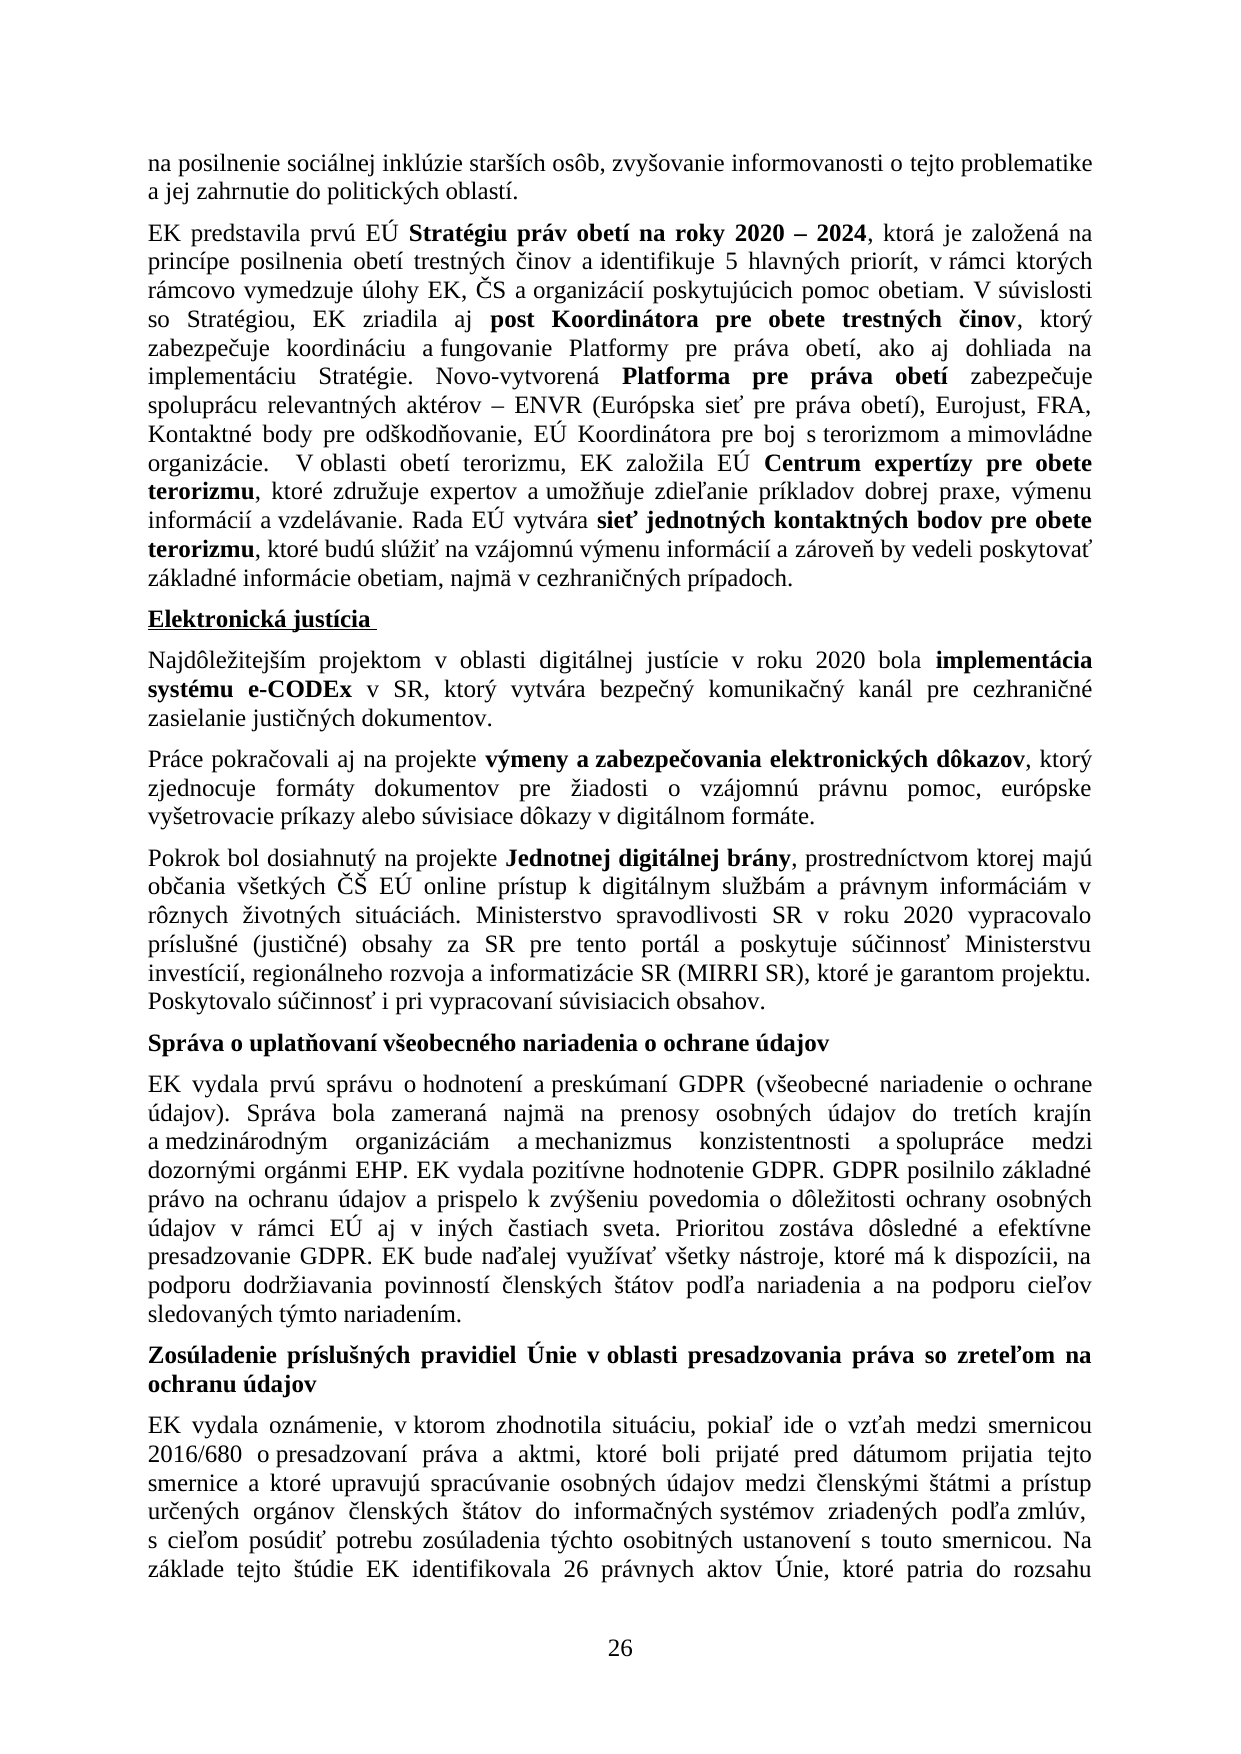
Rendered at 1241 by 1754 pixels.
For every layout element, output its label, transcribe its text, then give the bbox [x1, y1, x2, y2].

text EK vydala prvú správu o hodnotení a preskúmaní GDPR (všeobecné nariadenie o ochrane údajov). Správa bola zameraná najmä na prenosy osobných údajov do tretích krajín a medzinárodným organizáciám a mechanizmus konzistentnosti a spolupráce medzi dozornými orgánmi EHP. EK vydala pozitívne hodnotenie GDPR. GDPR posilnilo základné právo na ochranu údajov a prispelo k zvýšeniu povedomia o dôležitosti ochrany osobných údajov v rámci EÚ aj v iných častiach sveta. Prioritou zostáva dôsledné a efektívne presadzovanie GDPR. EK bude naďalej využívať všetky nástroje, ktoré má k dispozícii, na podporu dodržiavania povinností členských štátov podľa nariadenia a na podporu cieľov sledovaných týmto nariadením. [148, 1069, 1092, 1328]
text EK predstavila prvú EÚ Stratégiu práv obetí na roky 2020 – 2024, ktorá je založená na princípe posilnenia obetí trestných činov a identifikuje 5 hlavných priorít, v rámci ktorých rámcovo vymedzuje úlohy EK, ČS a organizácií poskytujúcich pomoc obetiam. V súvislosti so Stratégiou, EK zriadila aj post Koordinátora pre obete trestných činov, ktorý zabezpečuje koordináciu a fungovanie Platformy pre práva obetí, ako aj dohliada na implementáciu Stratégie. Novo-vytvorená Platforma pre práva obetí zabezpečuje spoluprácu relevantných aktérov – ENVR (Európska sieť pre práva obetí), Eurojust, FRA, Kontaktné body pre odškodňovanie, EÚ Koordinátora pre boj s terorizmom a mimovládne organizácie. V oblasti obetí terorizmu, EK založila EÚ Centrum expertízy pre obete terorizmu, ktoré združuje expertov a umožňuje zdieľanie príkladov dobrej praxe, výmenu informácií a vzdelávanie. Rada EÚ vytvára sieť jednotných kontaktných bodov pre obete terorizmu, ktoré budú slúžiť na vzájomnú výmenu informácií a zároveň by vedeli poskytovať základné informácie obetiam, najmä v cezhraničných prípadoch. [148, 218, 1092, 591]
text Elektronická justícia [148, 604, 1092, 633]
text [148, 148, 1092, 205]
text Najdôležitejším projektom v oblasti digitálnej justície v roku 2020 bola implementácia systému e-CODEx v SR, ktorý vytvára bezpečný komunikačný kanál pre cezhraničné zasielanie justičných dokumentov. [148, 645, 1092, 731]
text Zosúladenie príslušných pravidiel Únie v oblasti presadzovania práva so zreteľom na ochranu údajov [148, 1340, 1092, 1398]
text Práce pokračovali aj na projekte výmeny a zabezpečovania elektronických dôkazov, ktorý zjednocuje formáty dokumentov pre žiadosti o vzájomnú právnu pomoc, európske vyšetrovacie príkazy alebo súvisiace dôkazy v digitálnom formáte. [148, 744, 1092, 830]
text Správa o uplatňovaní všeobecného nariadenia o ochrane údajov [148, 1028, 1092, 1056]
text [148, 1410, 1092, 1583]
text Pokrok bol dosiahnutý na projekte Jednotnej digitálnej brány, prostredníctvom ktorej majú občania všetkých ČŠ EÚ online prístup k digitálnym službám a právnym informáciám v rôznych životných situáciách. Ministerstvo spravodlivosti SR v roku 2020 vypracovalo príslušné (justičné) obsahy za SR pre tento portál a poskytuje súčinnosť Ministerstvu investícií, regionálneho rozvoja a informatizácie SR (MIRRI SR), ktoré je garantom projektu. Poskytovalo súčinnosť i pri vypracovaní súvisiacich obsahov. [148, 843, 1092, 1015]
